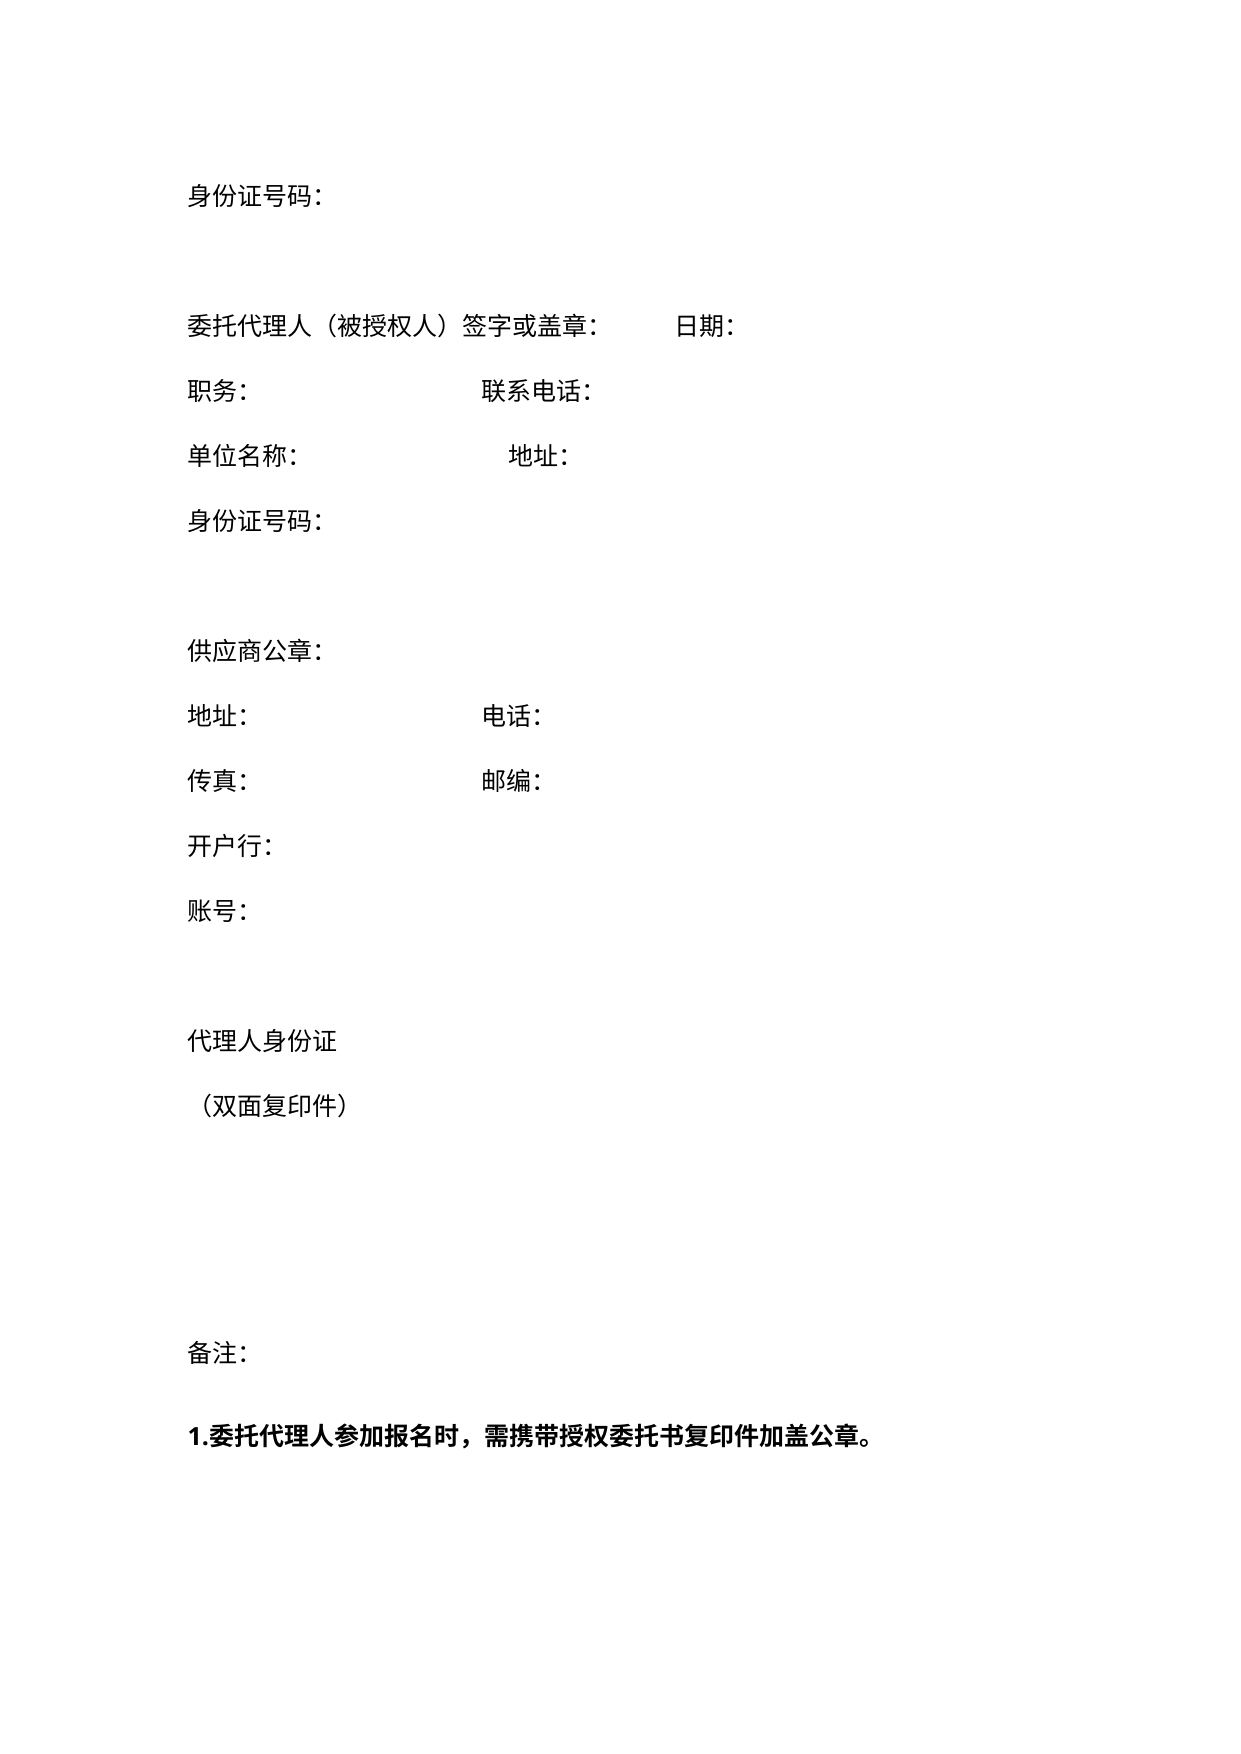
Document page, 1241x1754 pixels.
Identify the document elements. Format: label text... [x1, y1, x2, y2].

text 传真： 邮编： [187, 747, 1053, 812]
text 职务： 联系电话： [187, 357, 1053, 422]
text （双面复印件） [187, 1072, 1053, 1137]
text 委托代理人（被授权人）签字或盖章： 日期： [187, 292, 1053, 357]
text 身份证号码： [187, 487, 1053, 552]
text 地址： 电话： [187, 682, 1053, 747]
text 1.委托代理人参加报名时，需携带授权委托书复印件加盖公章。 [187, 1402, 1053, 1467]
text 备注： [187, 1319, 1053, 1384]
text 身份证号码： [187, 162, 1053, 227]
text 账号： [187, 877, 1053, 942]
text 单位名称： 地址： [187, 422, 1053, 487]
text 供应商公章： [187, 617, 1053, 682]
text 代理人身份证 [187, 1007, 1053, 1072]
text 开户行： [187, 812, 1053, 877]
